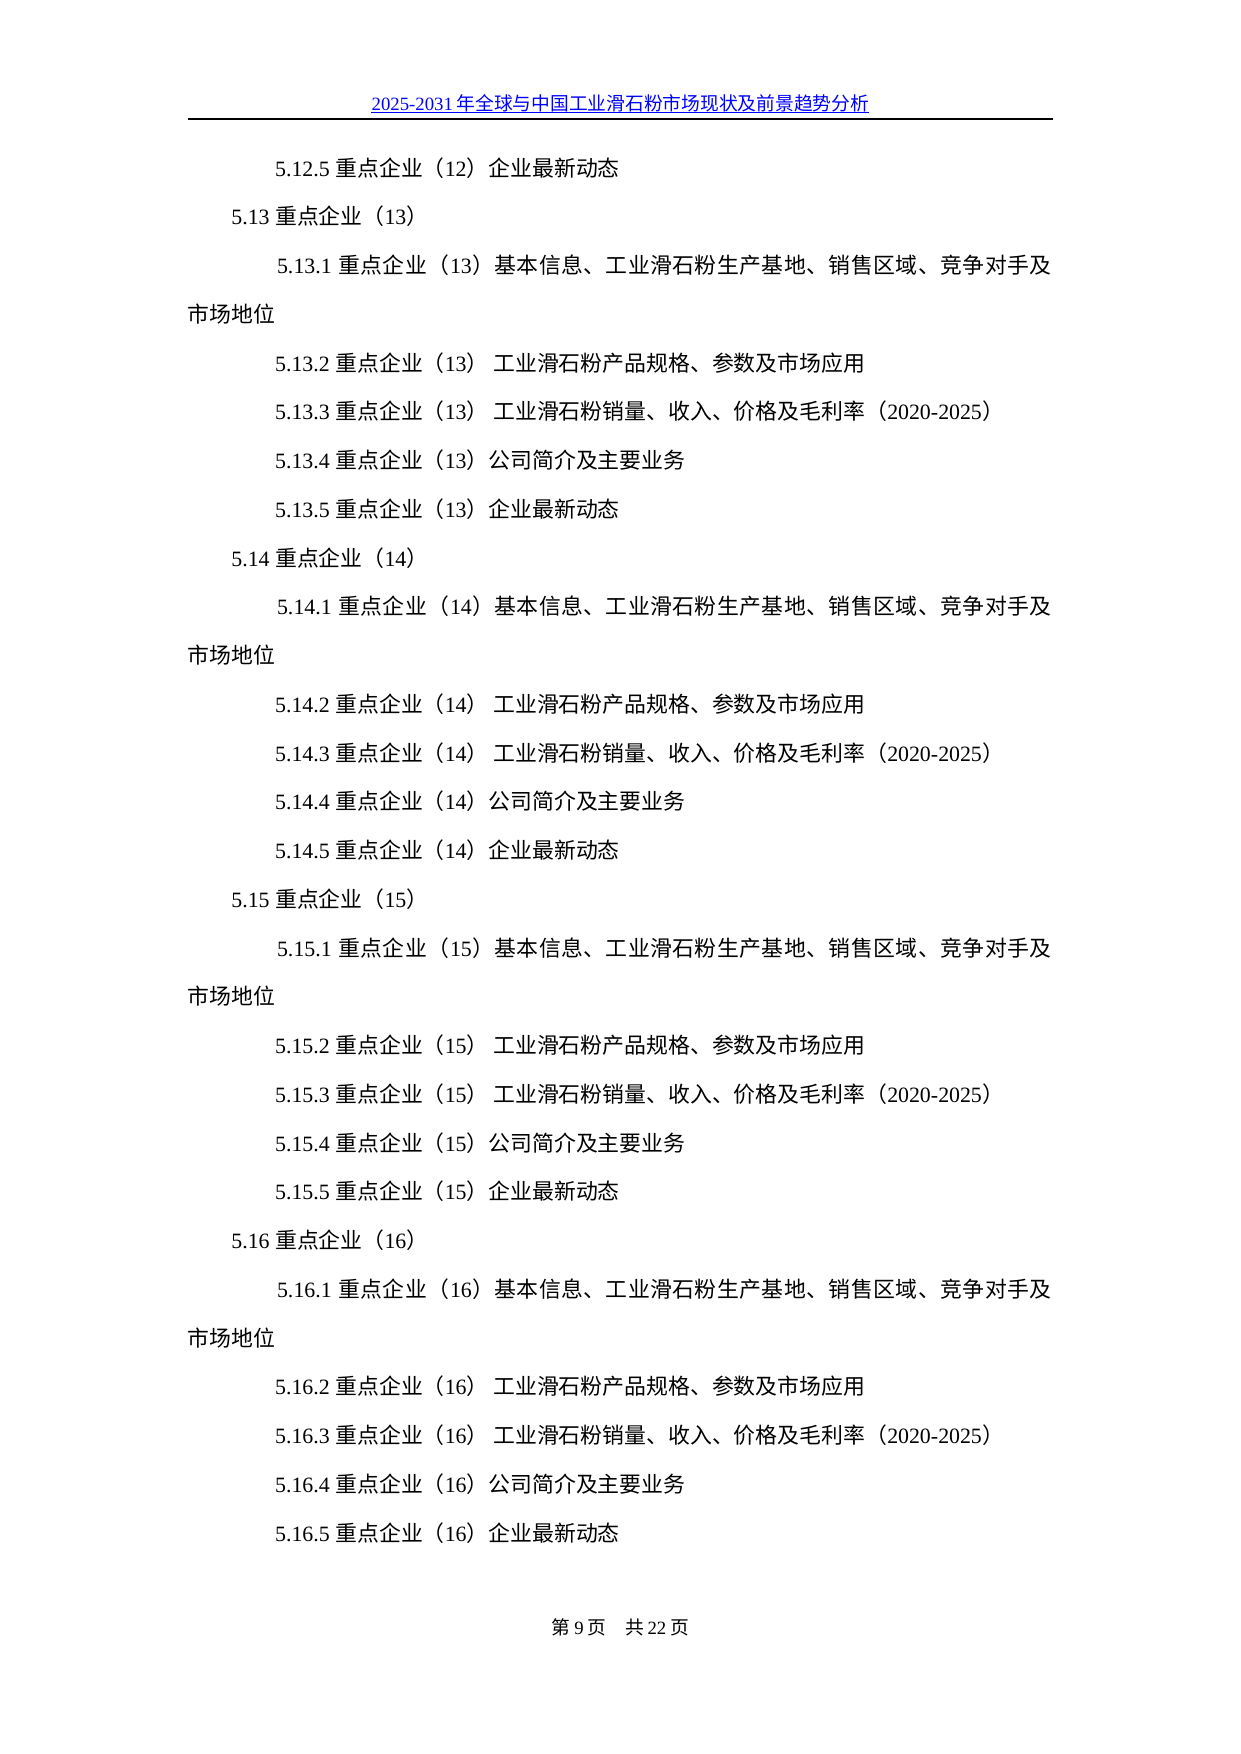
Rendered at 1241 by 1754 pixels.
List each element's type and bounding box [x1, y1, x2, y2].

text [187, 150, 1053, 1548]
